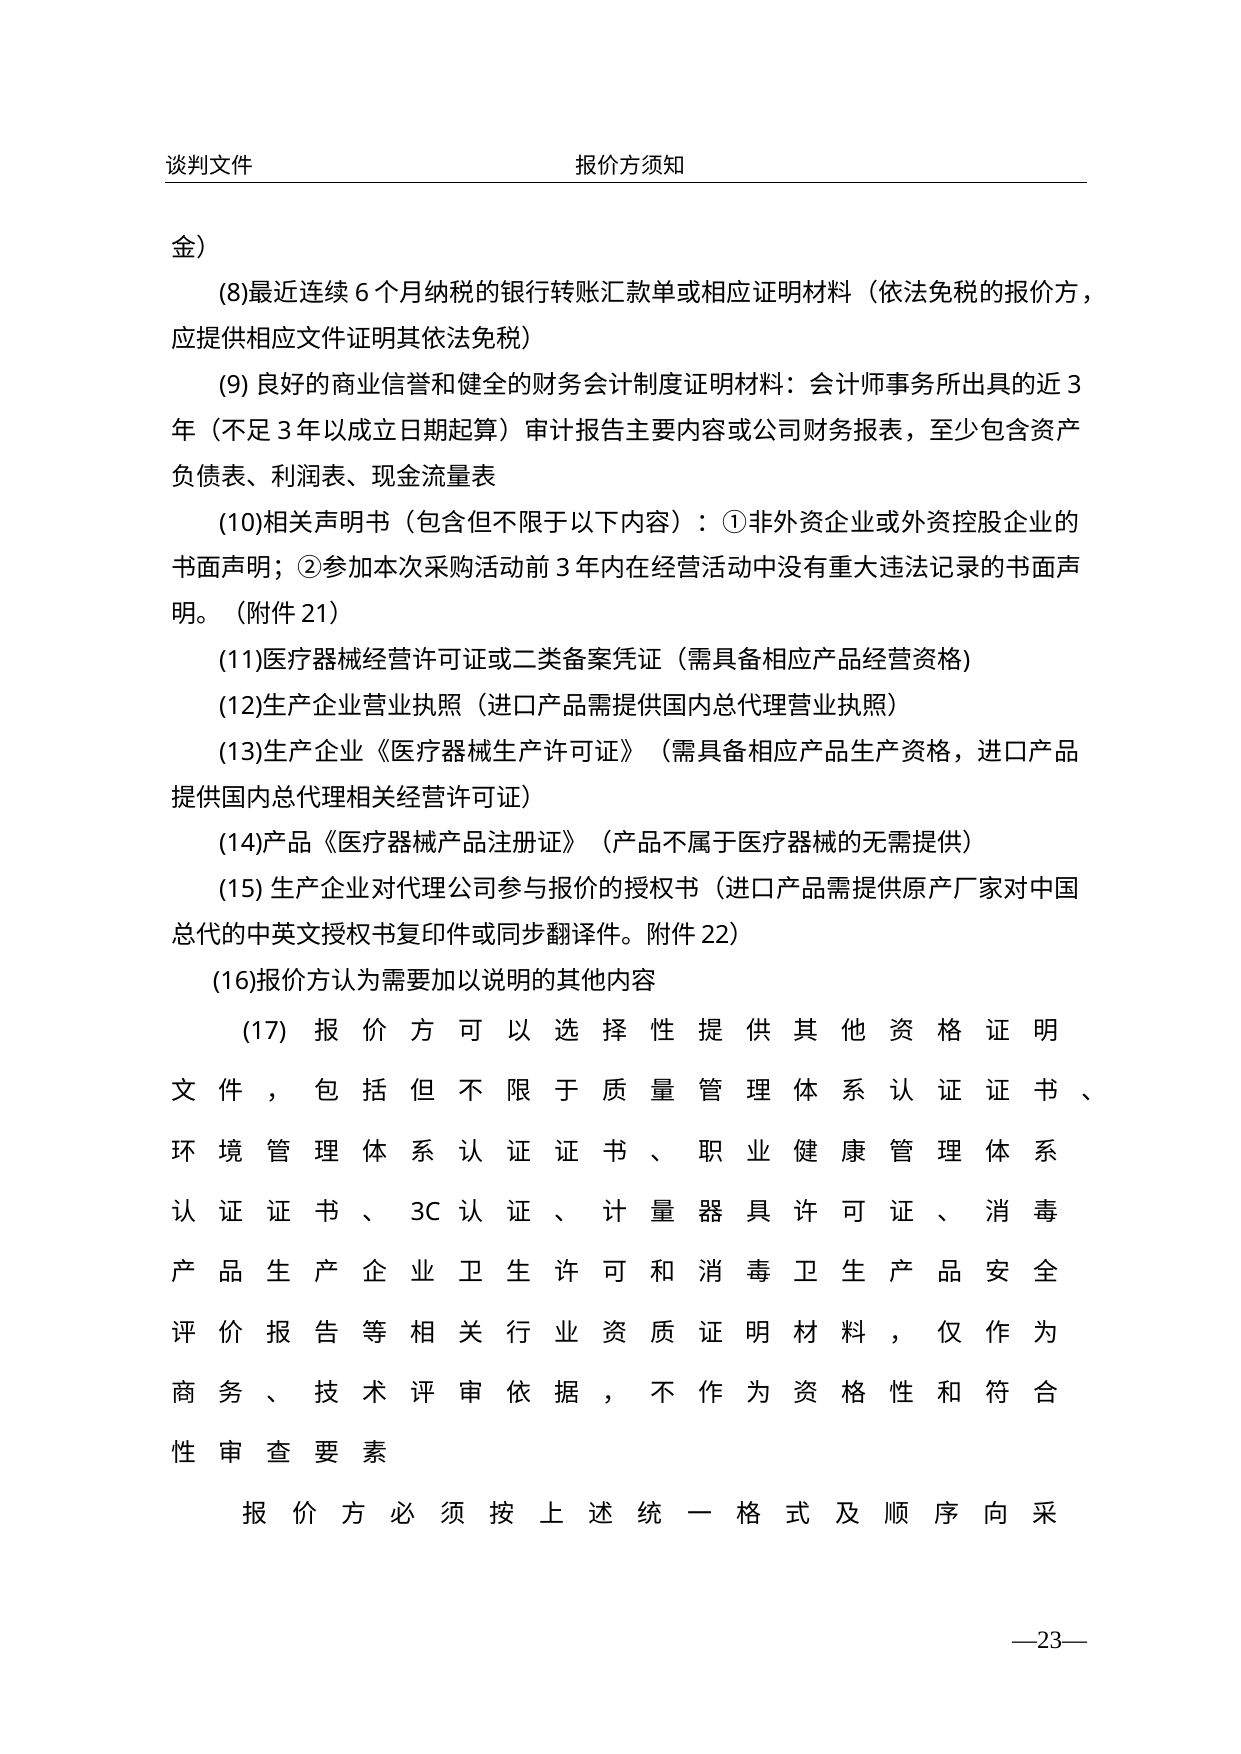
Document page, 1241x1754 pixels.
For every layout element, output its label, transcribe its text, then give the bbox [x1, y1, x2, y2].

text (16)报价方认为需要加以说明的其他内容 [171, 953, 1081, 998]
text (11)医疗器械经营许可证或二类备案凭证（需具备相应产品经营资格) [171, 632, 1081, 678]
text (8)最近连续6个月纳税的银行转账汇款单或相应证明材料（依法免税的报价方，应提供相应文件证明其依法免税） [171, 265, 1081, 357]
text (12)生产企业营业执照（进口产品需提供国内总代理营业执照） [171, 678, 1081, 723]
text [171, 1481, 1081, 1541]
text (10)相关声明书（包含但不限于以下内容）：①非外资企业或外资控股企业的书面声明；②参加本次采购活动前3年内在经营活动中没有重大违法记录的书面声明。（附件21） [171, 494, 1081, 632]
text (9) 良好的商业信誉和健全的财务会计制度证明材料：会计师事务所出具的近3年（不足3年以成立日期起算）审计报告主要内容或公司财务报表，至少包含资产负债表、利润表、现金流量表 [171, 357, 1081, 494]
text (13)生产企业《医疗器械生产许可证》（需具备相应产品生产资格，进口产品提供国内总代理相关经营许可证） [171, 723, 1081, 815]
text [171, 219, 1081, 265]
text (15) 生产企业对代理公司参与报价的授权书（进口产品需提供原产厂家对中国总代的中英文授权书复印件或同步翻译件。附件22） [171, 861, 1081, 953]
text (14)产品《医疗器械产品注册证》（产品不属于医疗器械的无需提供） [171, 815, 1081, 861]
text (17) 报价方可以选择性提供其他资格证明文件，包括但不限于质量管理体系认证证书、环境管理体系认证证书、职业健康管理体系认证证书、3C认证、计量器具许可证、消毒产品生产企业卫生许可和消毒卫生产品安全评价报告等相关行业资质证明材料，仅作为商务、技术评审依据，不作为资格性和符合性审查要素 [171, 998, 1081, 1481]
